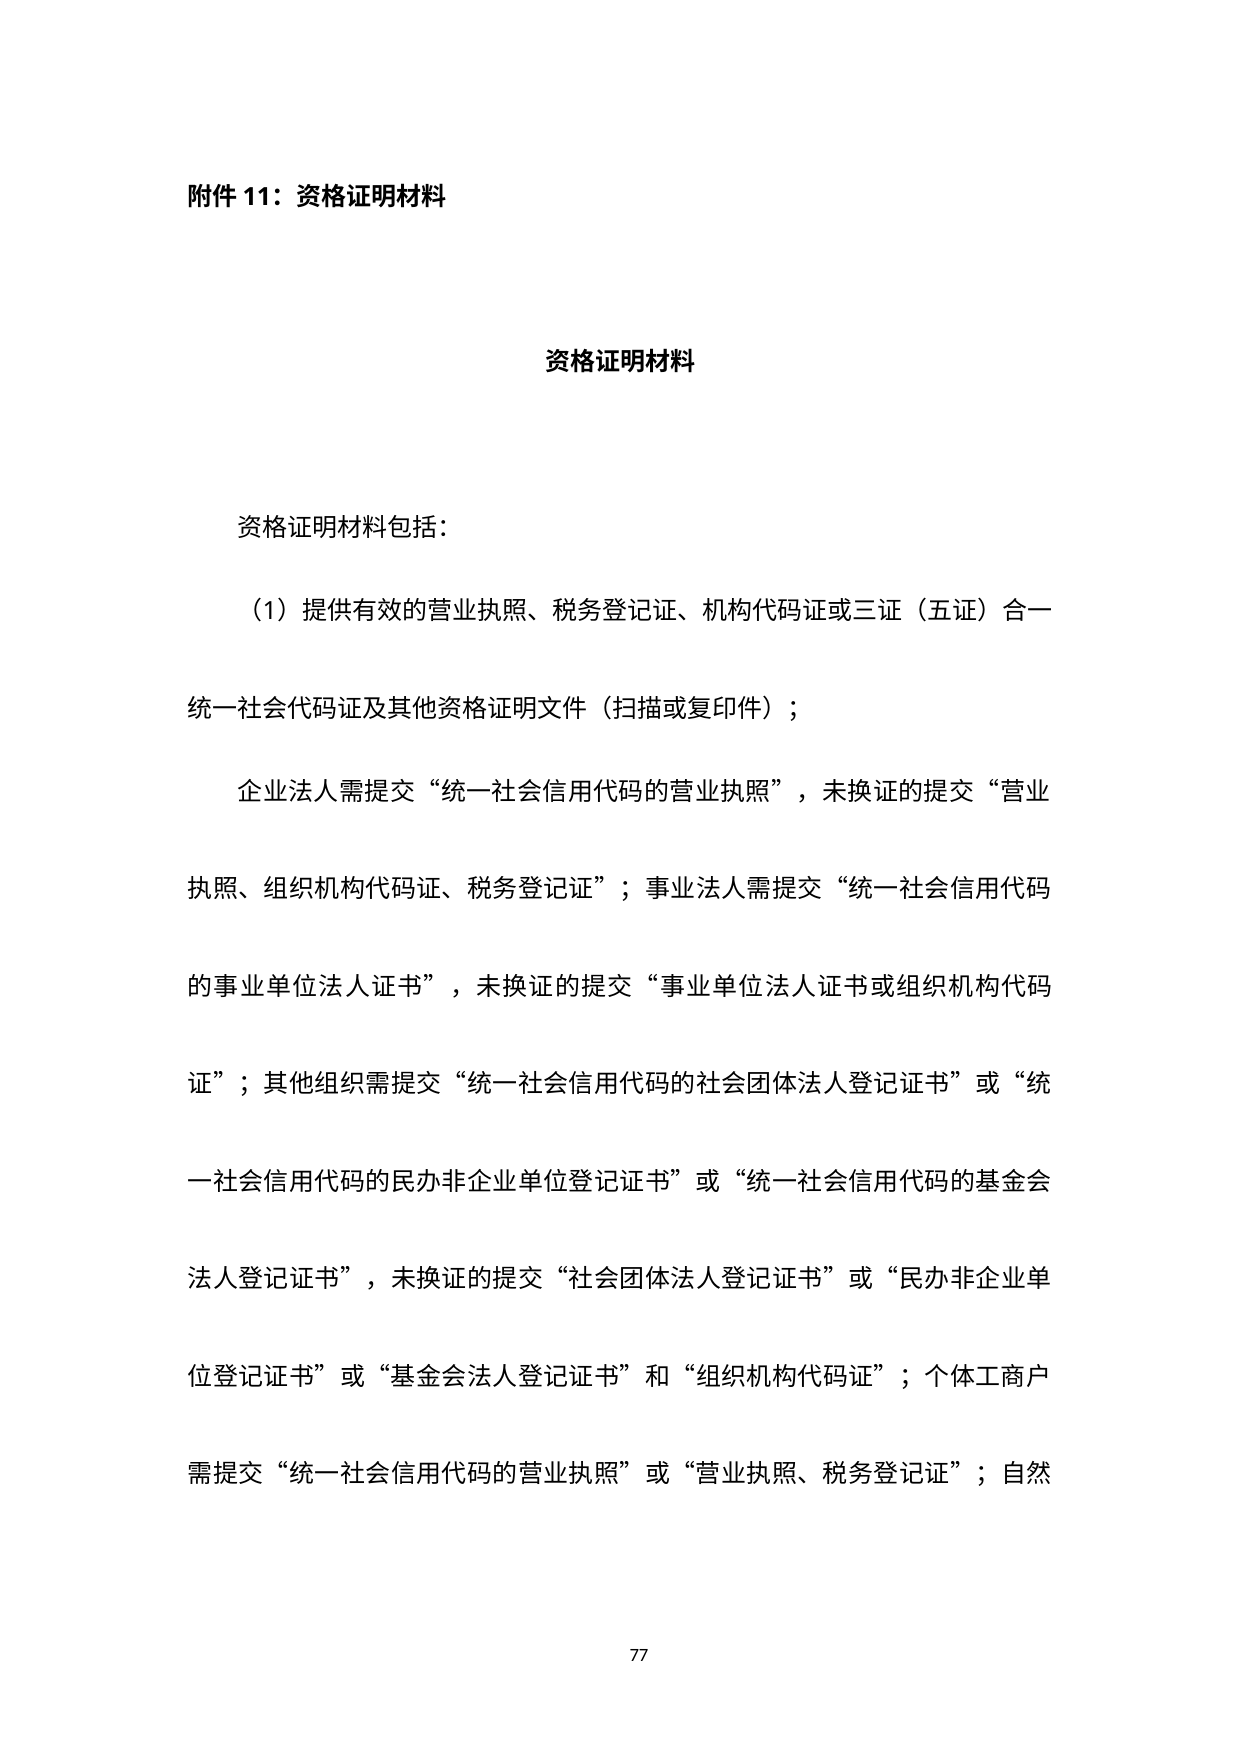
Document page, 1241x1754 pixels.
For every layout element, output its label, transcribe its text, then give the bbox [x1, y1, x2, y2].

text 资格证明材料包括： [187, 493, 1053, 558]
text 资格证明材料 [187, 327, 1053, 392]
list 提供有效的营业执照、税务登记证、机构代码证或三证（五证）合一统一社会代码证及其他资格证明文件（扫描或复印件）； [187, 576, 1053, 739]
text 附件11：资格证明材料 [187, 162, 1053, 227]
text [187, 757, 1053, 1504]
